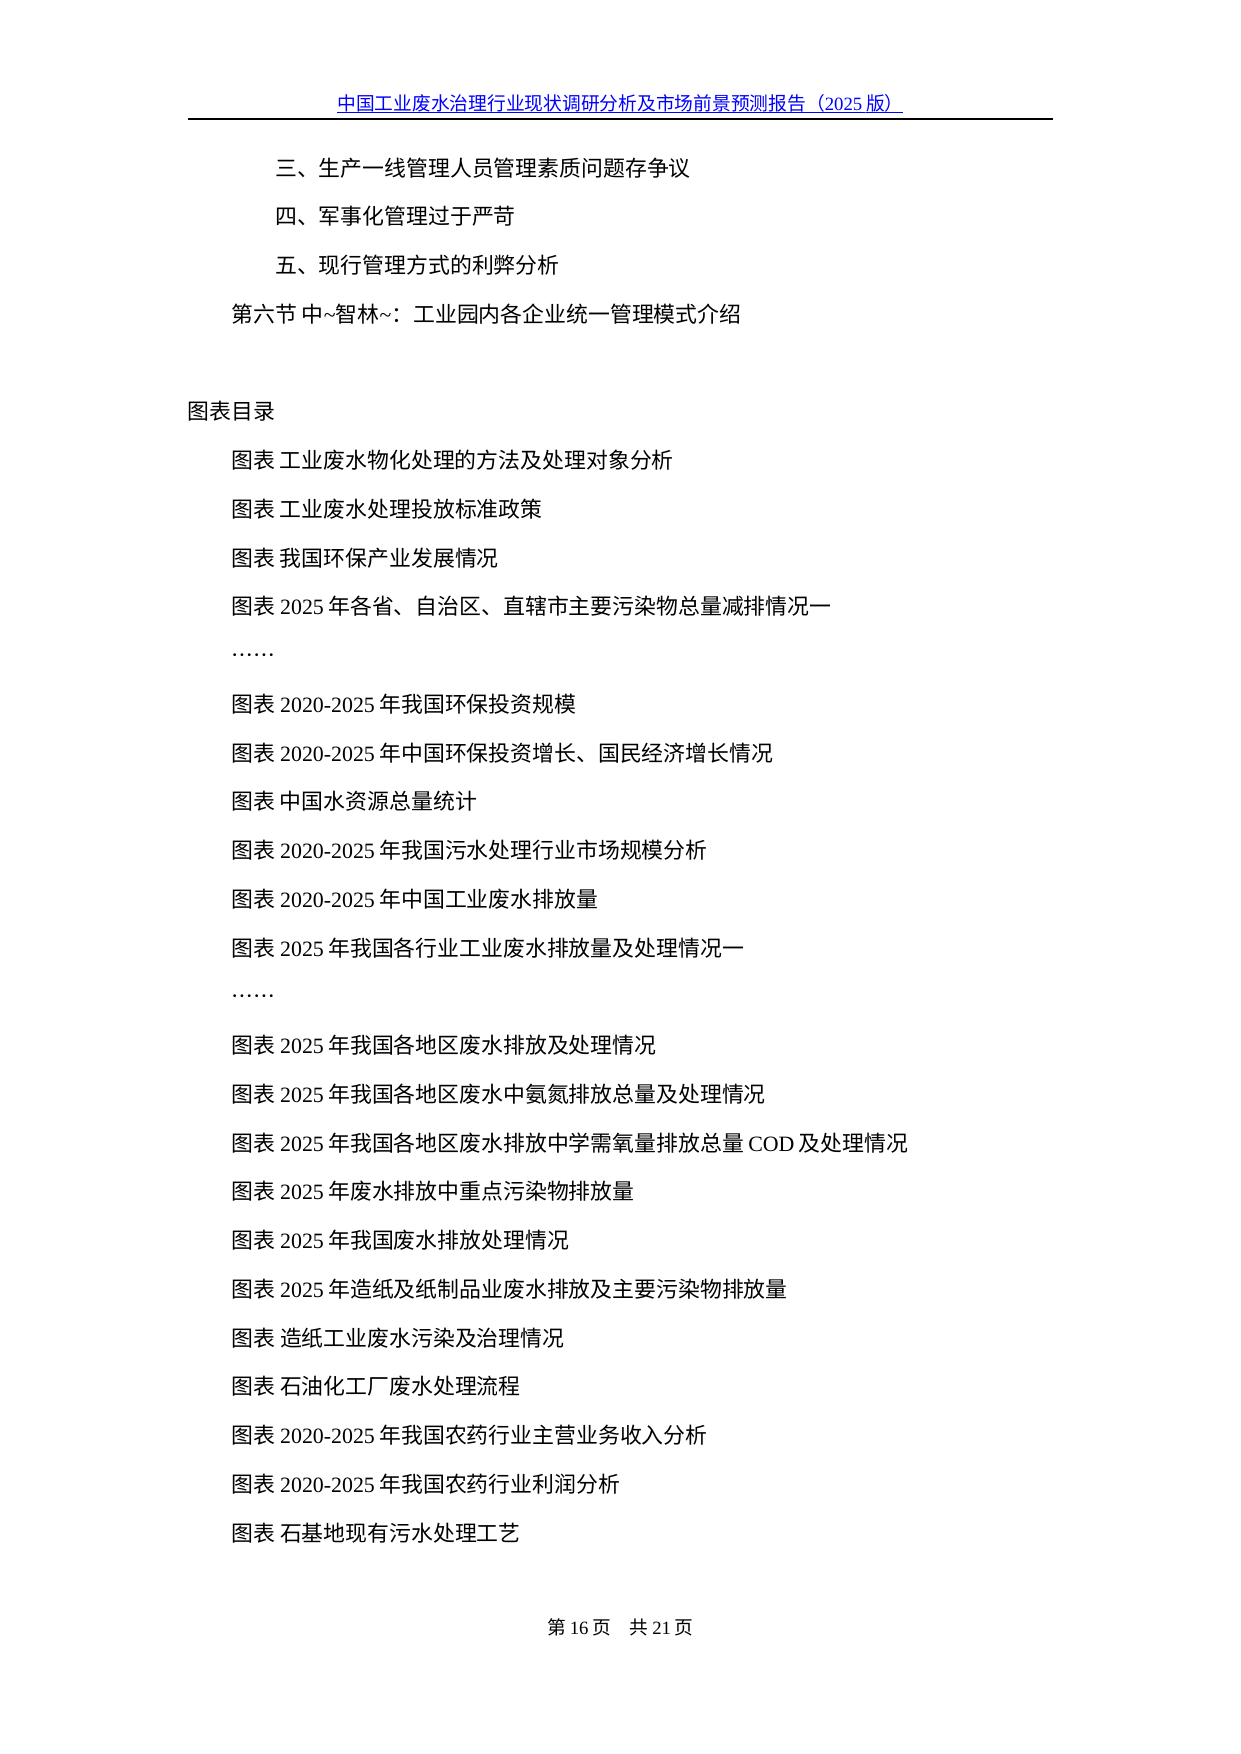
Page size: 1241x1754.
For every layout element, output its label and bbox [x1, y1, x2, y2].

text [187, 150, 1053, 1548]
